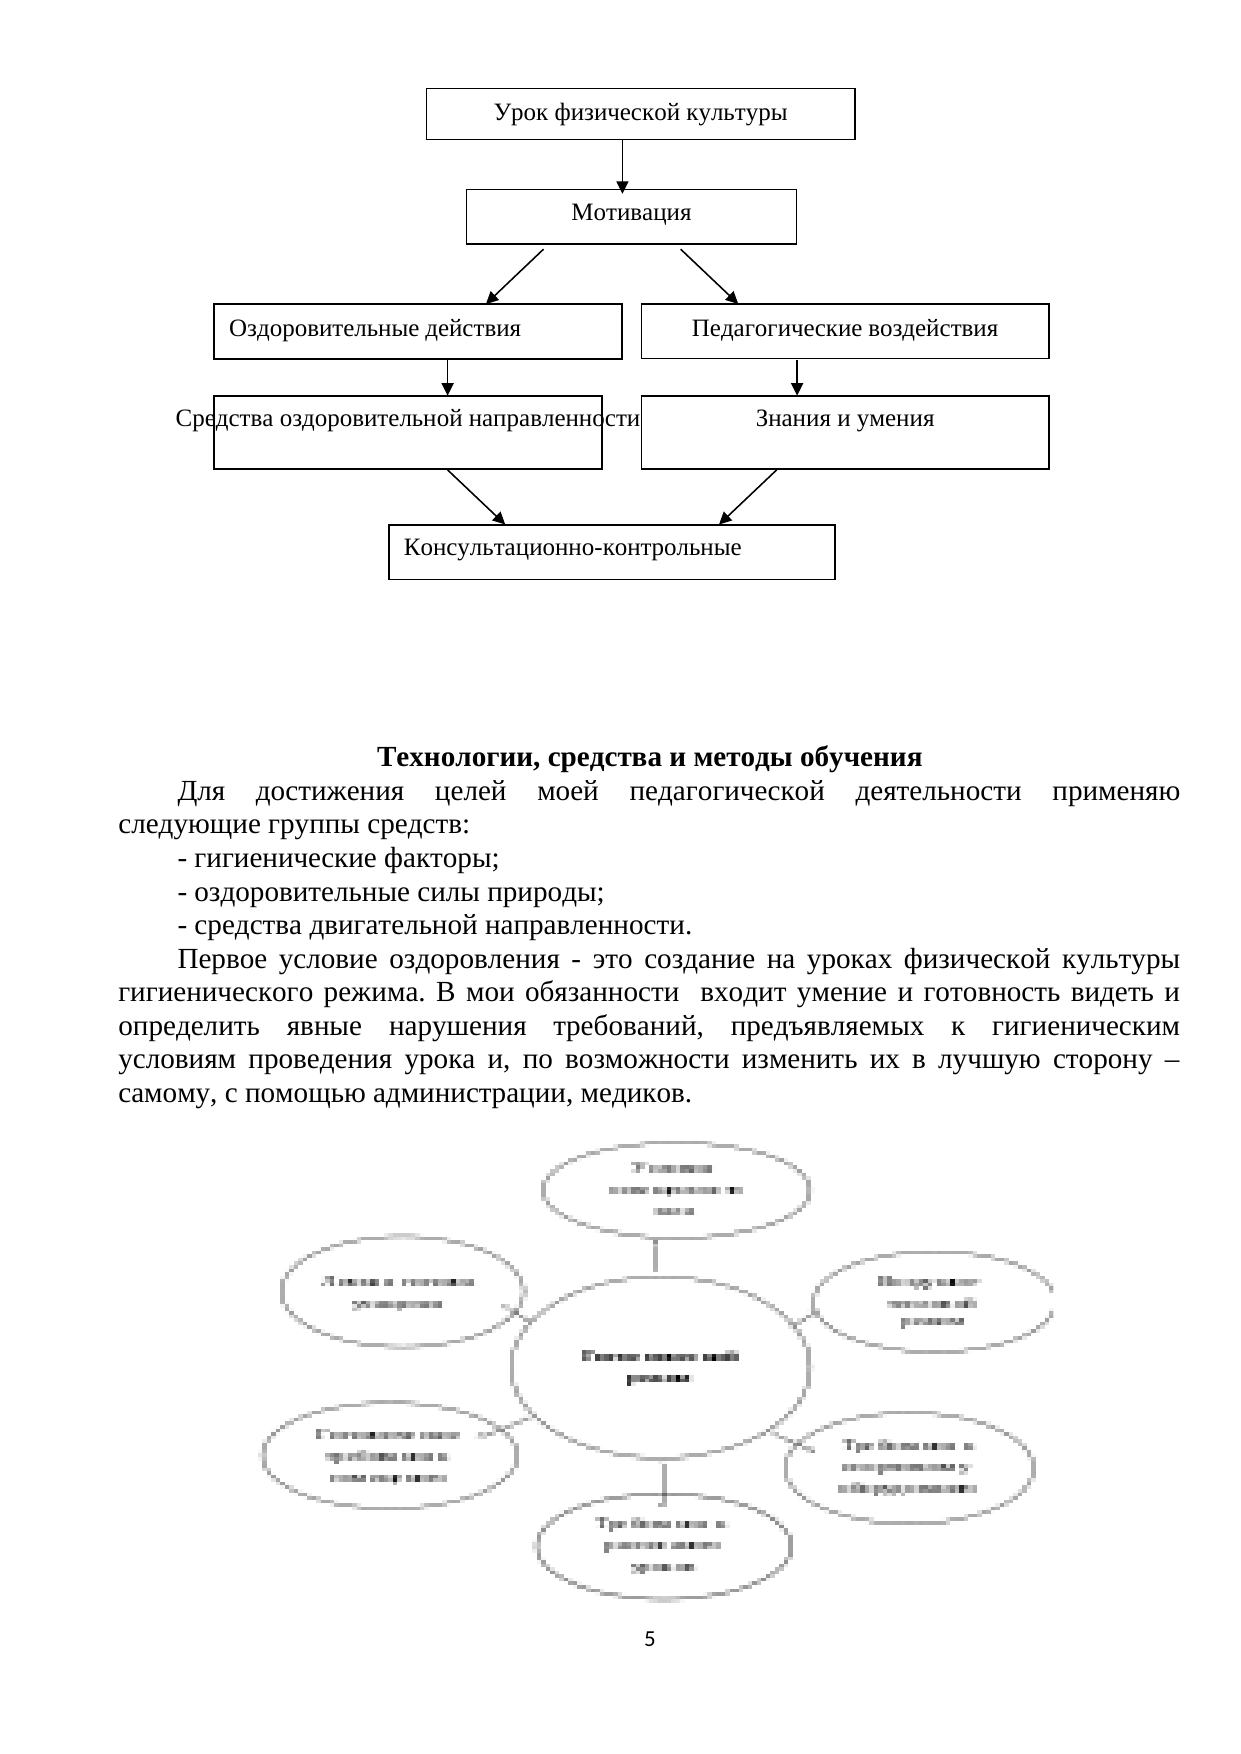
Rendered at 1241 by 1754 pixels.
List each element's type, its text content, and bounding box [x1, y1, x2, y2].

text - средства двигательной направленности. [118, 907, 1181, 941]
text - оздоровительные силы природы; [118, 874, 1181, 907]
text - гигиенические факторы; [118, 840, 1181, 874]
text Технологии, средства и методы обучения [118, 739, 1181, 773]
text Для достижения целей моей педагогической деятельности применяю следующие группы средств: [118, 773, 1181, 840]
text Первое условие оздоровления - это создание на уроках физической культуры гигиенического режима. В мои обязанности входит умение и готовность видеть и определить явные нарушения требований, предъявляемых к гигиеническим условиям проведения урока и, по возможности изменить их в лучшую сторону – самому, с помощью администрации, медиков. [118, 941, 1181, 1108]
